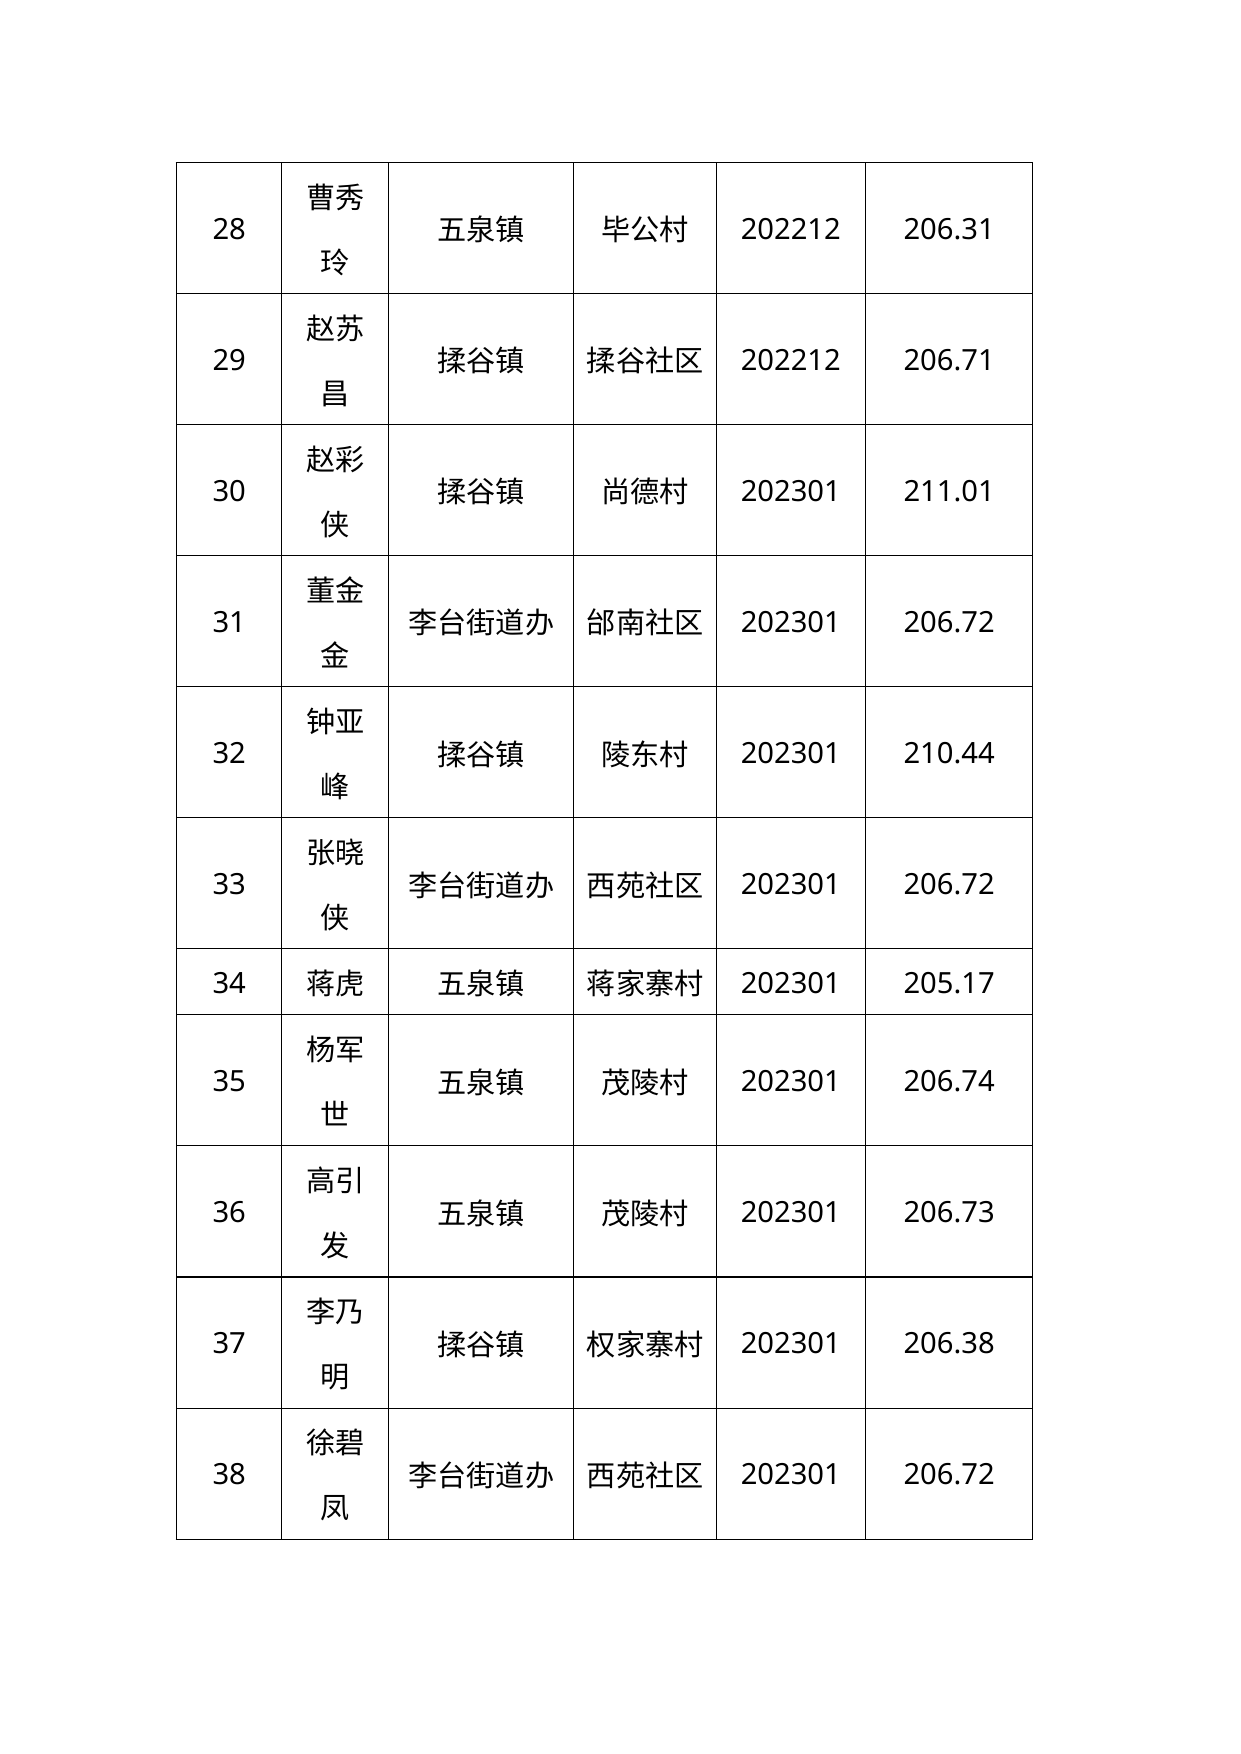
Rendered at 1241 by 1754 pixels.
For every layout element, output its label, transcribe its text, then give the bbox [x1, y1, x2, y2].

table_cell 董金金 [282, 556, 388, 686]
table_cell 206.38 [866, 1278, 1032, 1407]
table_cell 陵东村 [574, 687, 716, 817]
table_cell 206.31 [866, 163, 1032, 293]
table_cell 206.71 [866, 294, 1032, 424]
table_cell 赵彩侠 [282, 425, 388, 555]
table_cell 30 [177, 425, 281, 555]
table_cell 李台街道办 [389, 556, 573, 686]
table_cell 36 [177, 1146, 281, 1276]
table_cell 李台街道办 [389, 818, 573, 948]
table_cell 206.73 [866, 1146, 1032, 1276]
table_cell 35 [177, 1015, 281, 1145]
table_cell 钟亚峰 [282, 687, 388, 817]
table_cell 202301 [717, 687, 865, 817]
table_cell 37 [177, 1278, 281, 1407]
table_cell 高引发 [282, 1146, 388, 1276]
table_cell 202212 [717, 294, 865, 424]
table_cell 茂陵村 [574, 1015, 716, 1145]
table_cell 揉谷镇 [389, 294, 573, 424]
table_cell 202301 [717, 949, 865, 1014]
table_cell 杨军世 [282, 1015, 388, 1145]
table_cell 五泉镇 [389, 949, 573, 1014]
table_cell 33 [177, 818, 281, 948]
table_cell 邰南社区 [574, 556, 716, 686]
table_cell 206.72 [866, 556, 1032, 686]
table_cell 28 [177, 163, 281, 293]
table_cell 西苑社区 [574, 818, 716, 948]
table_cell 32 [177, 687, 281, 817]
table_cell 38 [177, 1409, 281, 1538]
table_cell 尚德村 [574, 425, 716, 555]
table_cell 202301 [717, 818, 865, 948]
table_cell 蒋虎 [282, 949, 388, 1014]
table_cell 202301 [717, 1278, 865, 1407]
table_cell 西苑社区 [574, 1409, 716, 1538]
table_cell 张晓侠 [282, 818, 388, 948]
table_cell 五泉镇 [389, 163, 573, 293]
table_cell 202301 [717, 1409, 865, 1538]
table_cell 揉谷镇 [389, 687, 573, 817]
table_cell 曹秀玲 [282, 163, 388, 293]
table_cell 34 [177, 949, 281, 1014]
table_cell 揉谷镇 [389, 1278, 573, 1407]
table_cell 31 [177, 556, 281, 686]
table_cell 茂陵村 [574, 1146, 716, 1276]
table_cell 权家寨村 [574, 1278, 716, 1407]
table_cell 李台街道办 [389, 1409, 573, 1538]
table_cell 202301 [717, 556, 865, 686]
table_cell 202301 [717, 1015, 865, 1145]
table_cell 赵苏昌 [282, 294, 388, 424]
table_cell 毕公村 [574, 163, 716, 293]
table_cell 揉谷镇 [389, 425, 573, 555]
table_cell 29 [177, 294, 281, 424]
table_cell 徐碧凤 [282, 1409, 388, 1538]
table_cell 五泉镇 [389, 1146, 573, 1276]
table_cell 205.17 [866, 949, 1032, 1014]
table_cell 202301 [717, 1146, 865, 1276]
table_cell 210.44 [866, 687, 1032, 817]
table_cell 揉谷社区 [574, 294, 716, 424]
table_cell 206.72 [866, 1409, 1032, 1538]
table_cell 五泉镇 [389, 1015, 573, 1145]
table_cell 206.74 [866, 1015, 1032, 1145]
table_cell 李乃明 [282, 1278, 388, 1407]
table_cell 202212 [717, 163, 865, 293]
table_cell 206.72 [866, 818, 1032, 948]
table_cell 211.01 [866, 425, 1032, 555]
table_cell 蒋家寨村 [574, 949, 716, 1014]
table_cell 202301 [717, 425, 865, 555]
